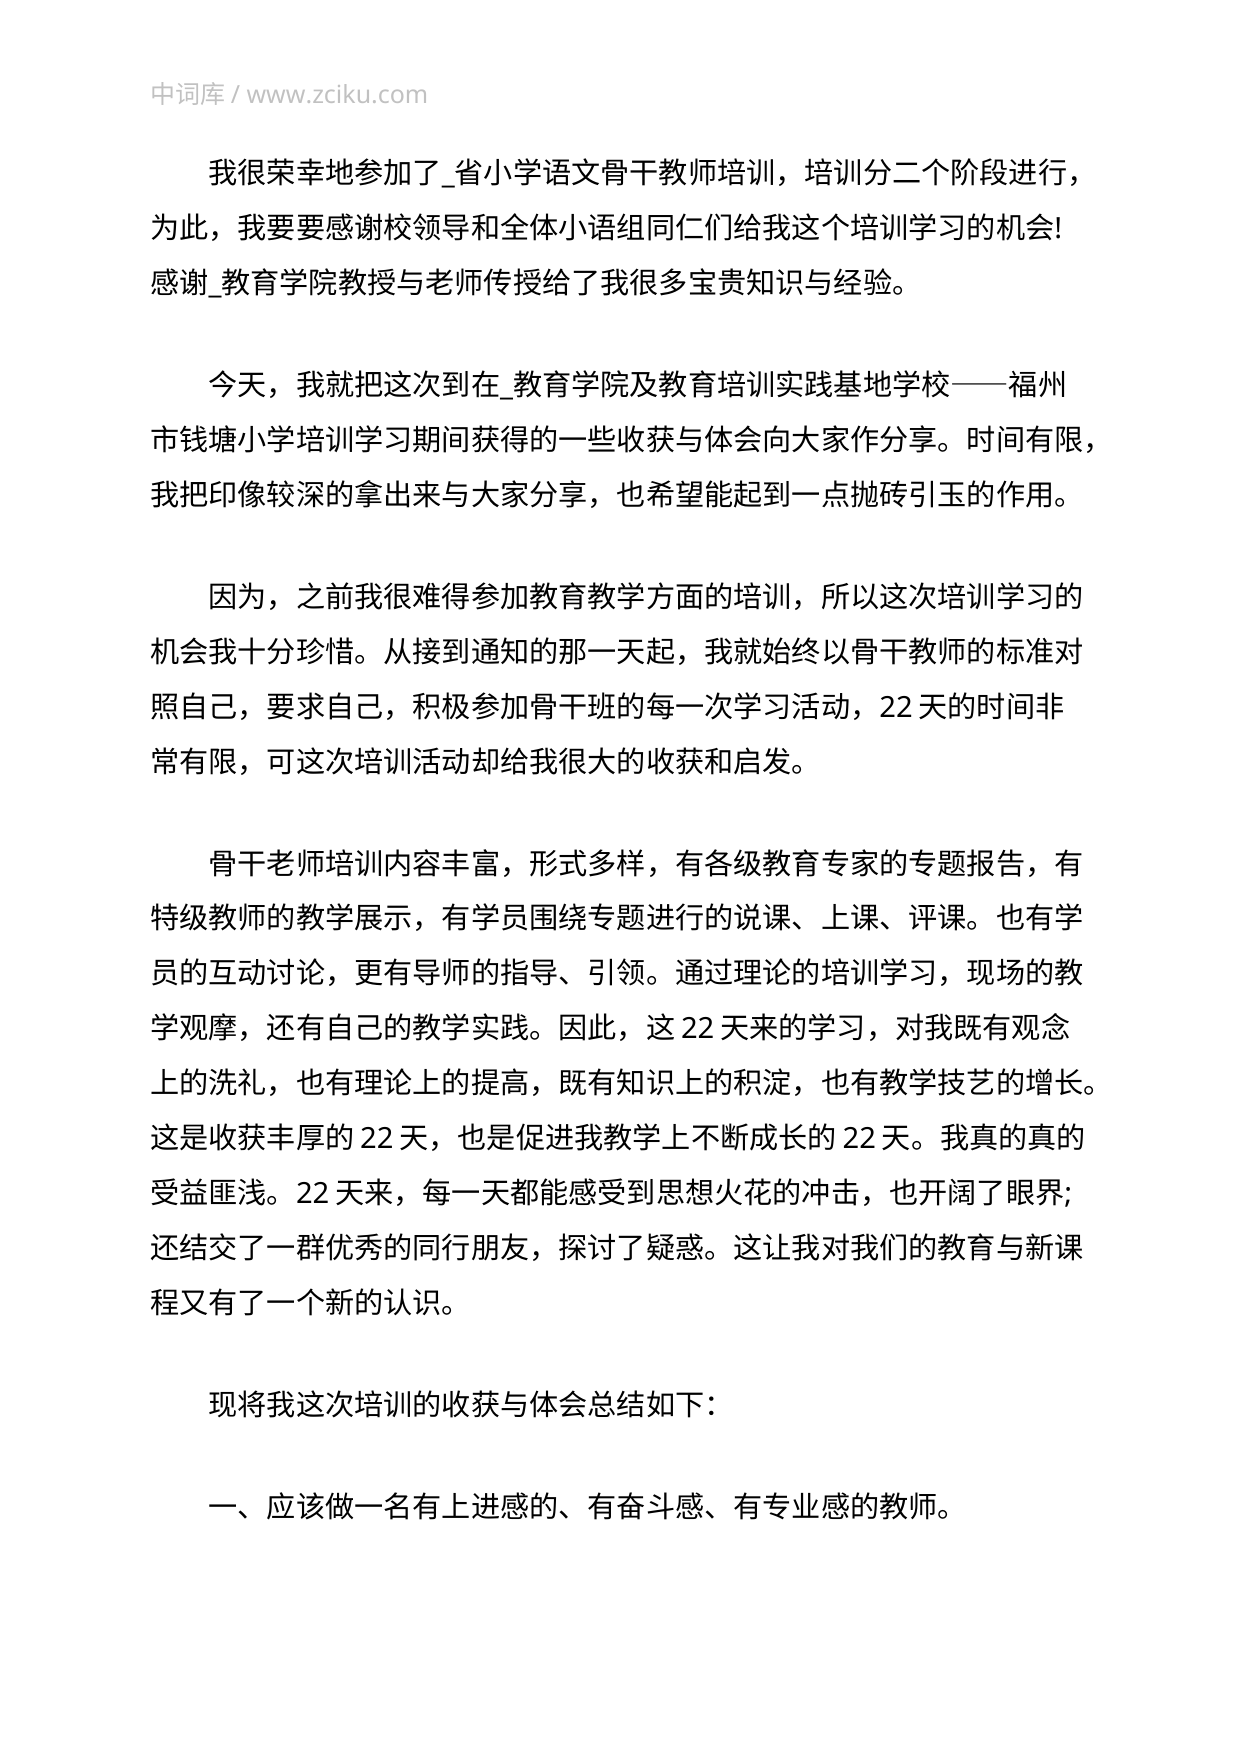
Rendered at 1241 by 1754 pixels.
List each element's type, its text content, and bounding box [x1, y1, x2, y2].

text 现将我这次培训的收获与体会总结如下： [150, 1381, 1090, 1424]
text 我很荣幸地参加了_省小学语文骨干教师培训，培训分二个阶段进行，为此，我要要感谢校领导和全体小语组同仁们给我这个培训学习的机会!感谢_教育学院教授与老师传授给了我很多宝贵知识与经验。 [150, 150, 1090, 302]
text 今天，我就把这次到在_教育学院及教育培训实践基地学校――福州市钱塘小学培训学习期间获得的一些收获与体会向大家作分享。时间有限，我把印像较深的拿出来与大家分享，也希望能起到一点抛砖引玉的作用。 [150, 362, 1090, 514]
text 一、应该做一名有上进感的、有奋斗感、有专业感的教师。 [150, 1483, 1090, 1526]
text 因为，之前我很难得参加教育教学方面的培训，所以这次培训学习的机会我十分珍惜。从接到通知的那一天起，我就始终以骨干教师的标准对照自己，要求自己，积极参加骨干班的每一次学习活动，22天的时间非常有限，可这次培训活动却给我很大的收获和启发。 [150, 574, 1090, 781]
text 骨干老师培训内容丰富，形式多样，有各级教育专家的专题报告，有特级教师的教学展示，有学员围绕专题进行的说课、上课、评课。也有学员的互动讨论，更有导师的指导、引领。通过理论的培训学习，现场的教学观摩，还有自己的教学实践。因此，这22天来的学习，对我既有观念上的洗礼，也有理论上的提高，既有知识上的积淀，也有教学技艺的增长。这是收获丰厚的22天，也是促进我教学上不断成长的22天。我真的真的受益匪浅。22天来，每一天都能感受到思想火花的冲击，也开阔了眼界;还结交了一群优秀的同行朋友，探讨了疑惑。这让我对我们的教育与新课程又有了一个新的认识。 [150, 840, 1090, 1322]
